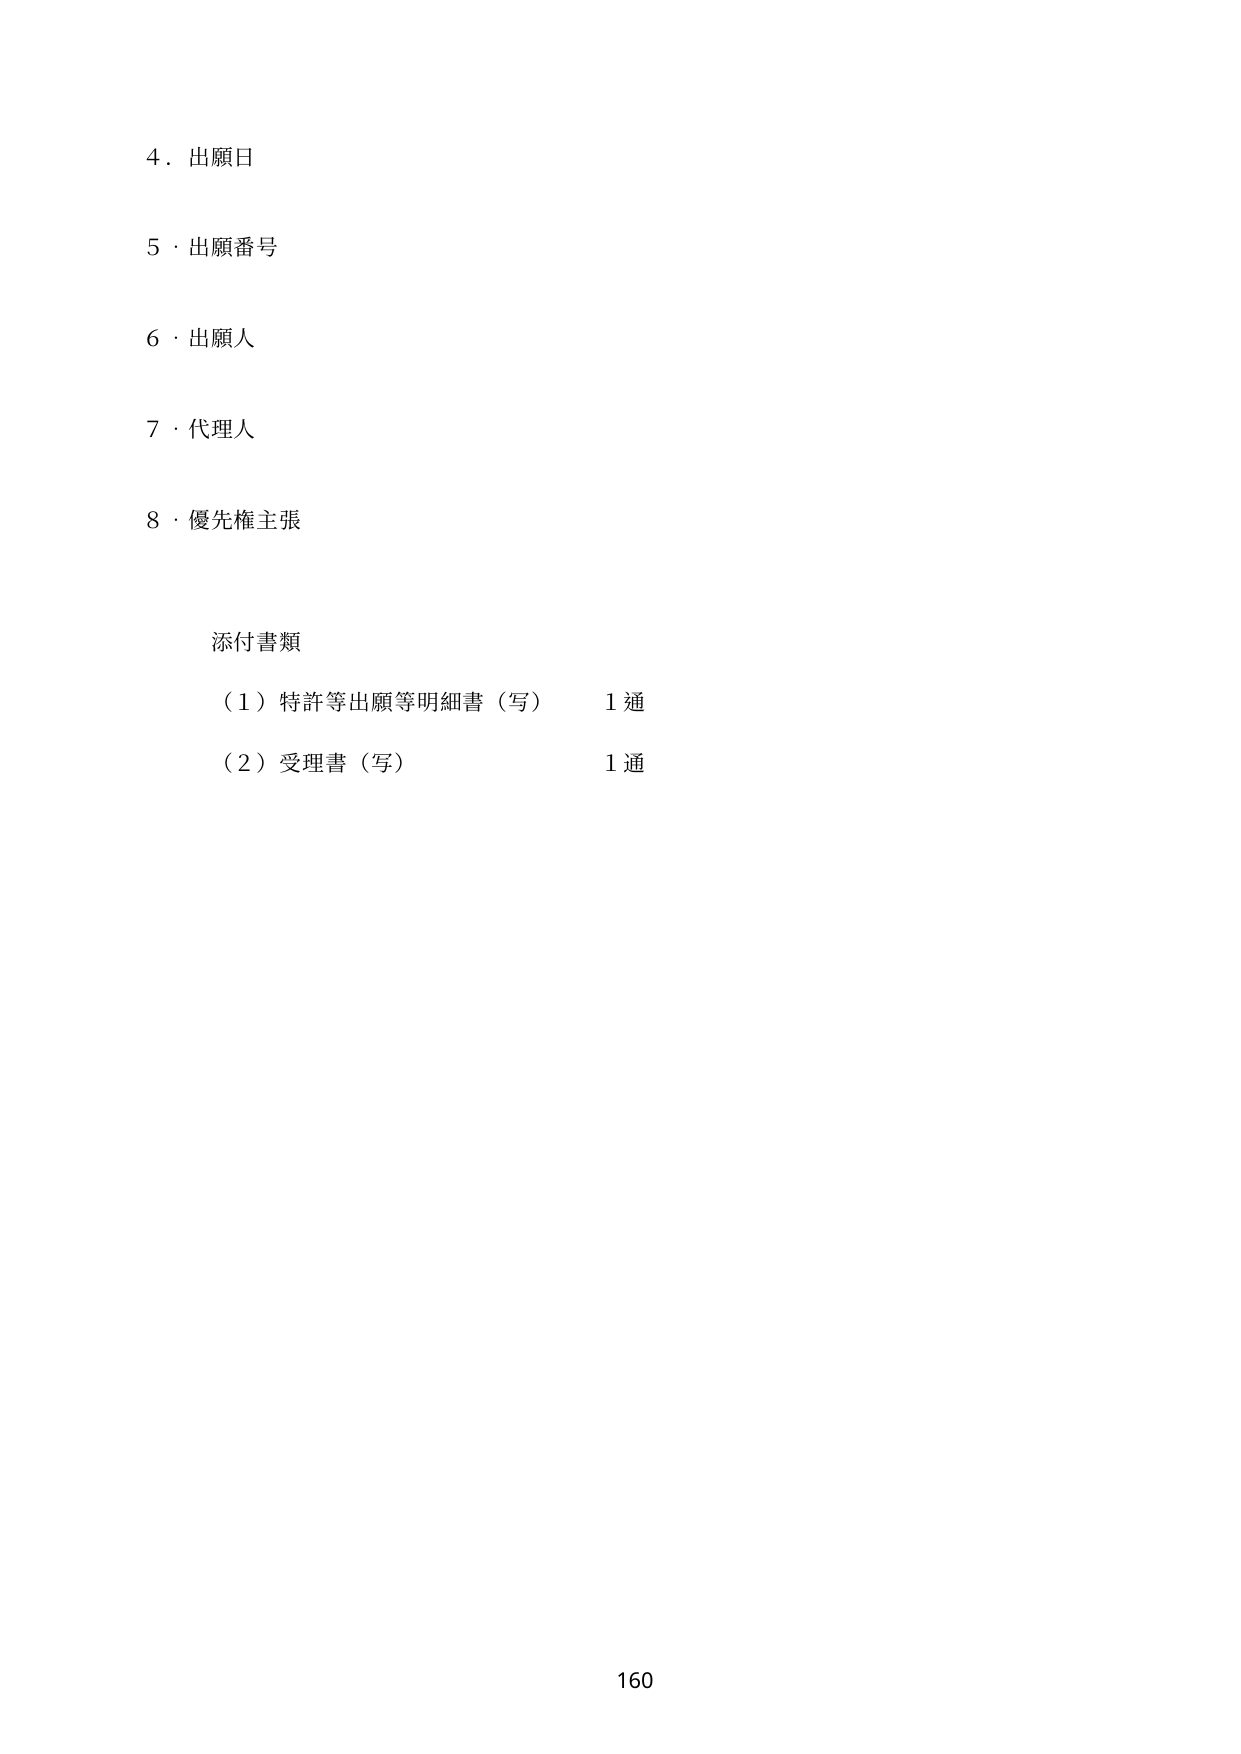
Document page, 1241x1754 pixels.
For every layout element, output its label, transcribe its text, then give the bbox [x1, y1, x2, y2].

text （１）特許等出願等明細書（写） １通 [119, 671, 1150, 731]
text ８．優先権主張 [119, 489, 1150, 549]
text （２）受理書（写） １通 [119, 731, 1150, 792]
text ６．出願人 [119, 307, 1150, 368]
text 添付書類 [119, 610, 1150, 671]
text ４．出願日 [119, 125, 1150, 186]
text ７．代理人 [119, 398, 1150, 459]
text ５．出願番号 [119, 216, 1150, 277]
